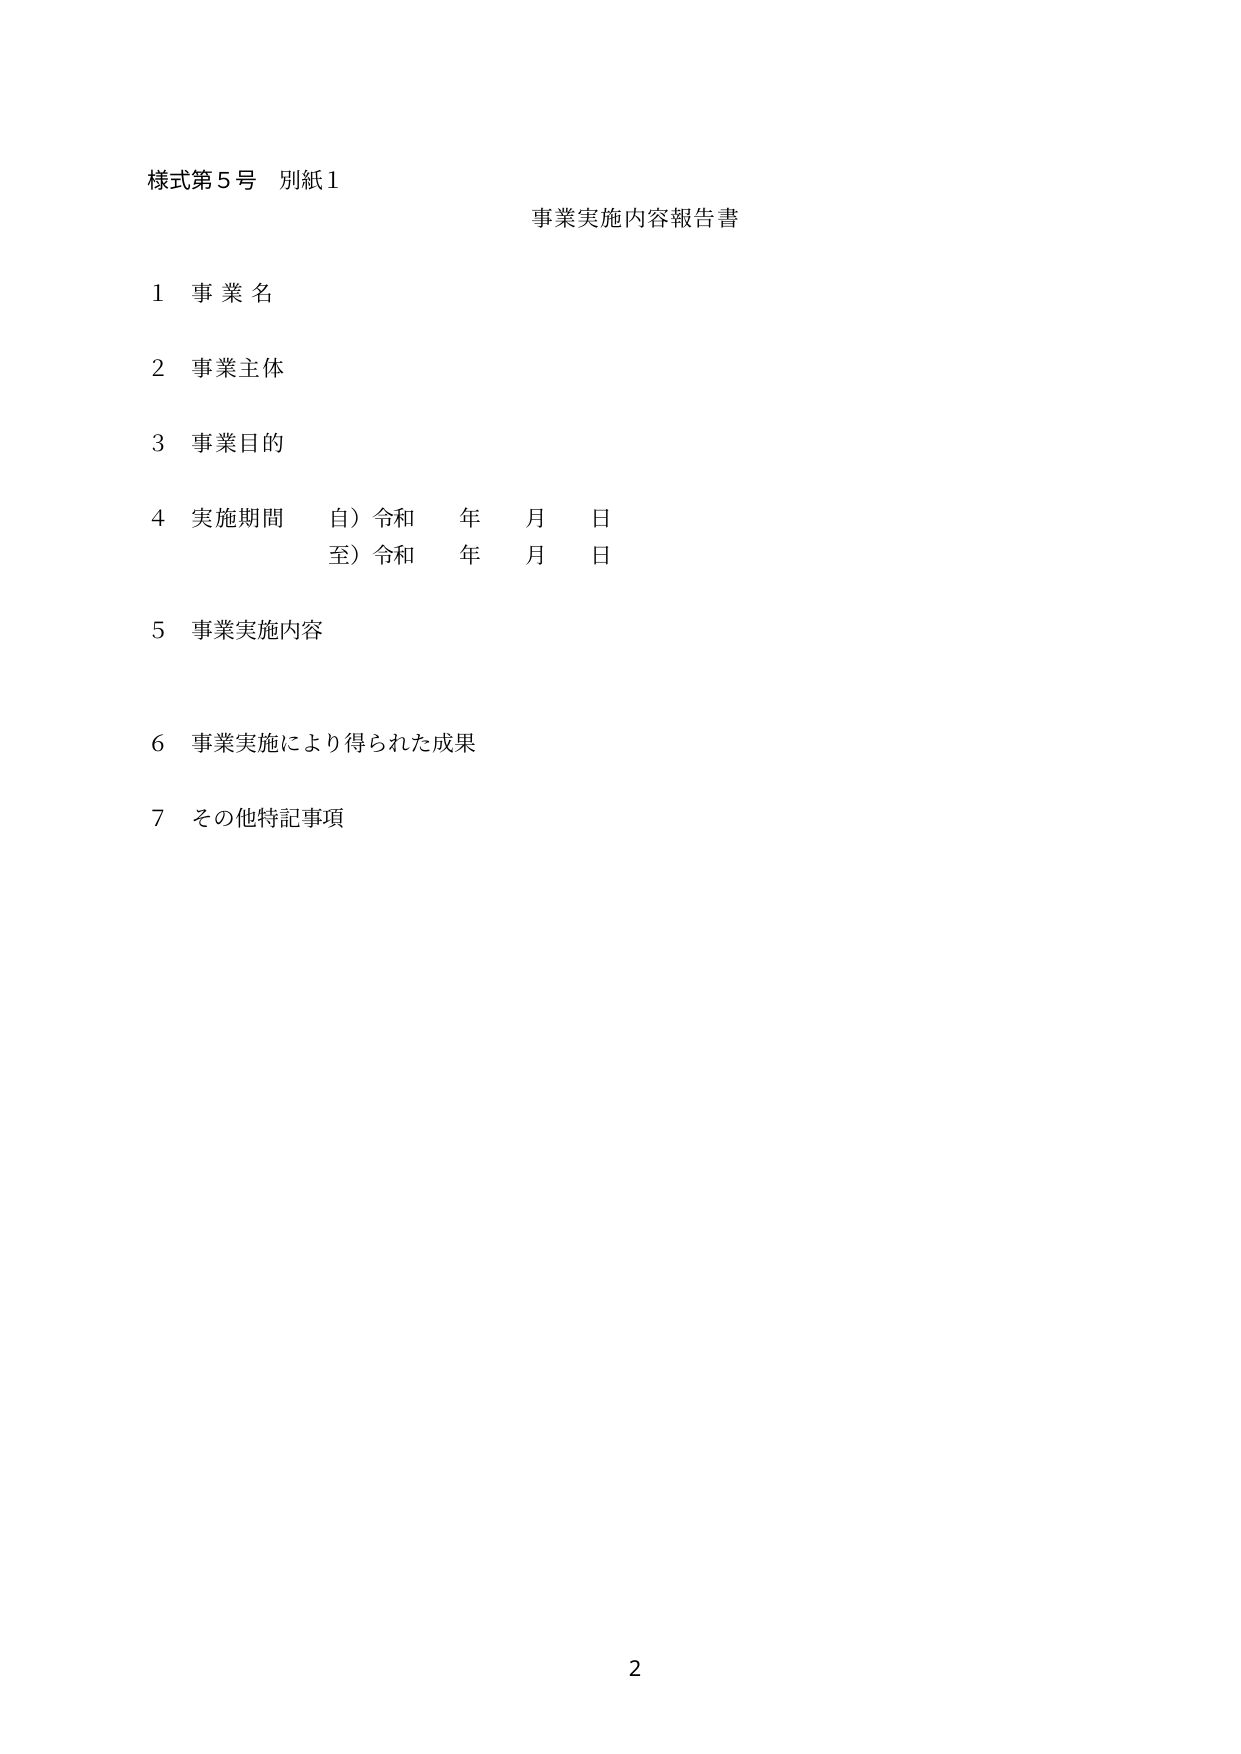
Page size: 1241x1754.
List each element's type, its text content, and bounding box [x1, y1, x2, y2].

subtitle 事業実施内容報告書 [148, 198, 1122, 236]
text １ 事業名 [148, 273, 1122, 311]
text ３ 事業目的 [148, 423, 1122, 461]
text ７ その他特記事項 [148, 798, 1122, 836]
subtitle 様式第５号 別紙１ [148, 161, 488, 198]
text ４ 実施期間 自）令和 年 月 日 [148, 498, 1122, 536]
text ６ 事業実施により得られた成果 [148, 723, 1122, 761]
text ２ 事業主体 [148, 348, 1122, 386]
text ４ 実施期間 至）令和 年 月 日 [148, 536, 1122, 573]
text ５ 事業実施内容 [148, 611, 1122, 648]
